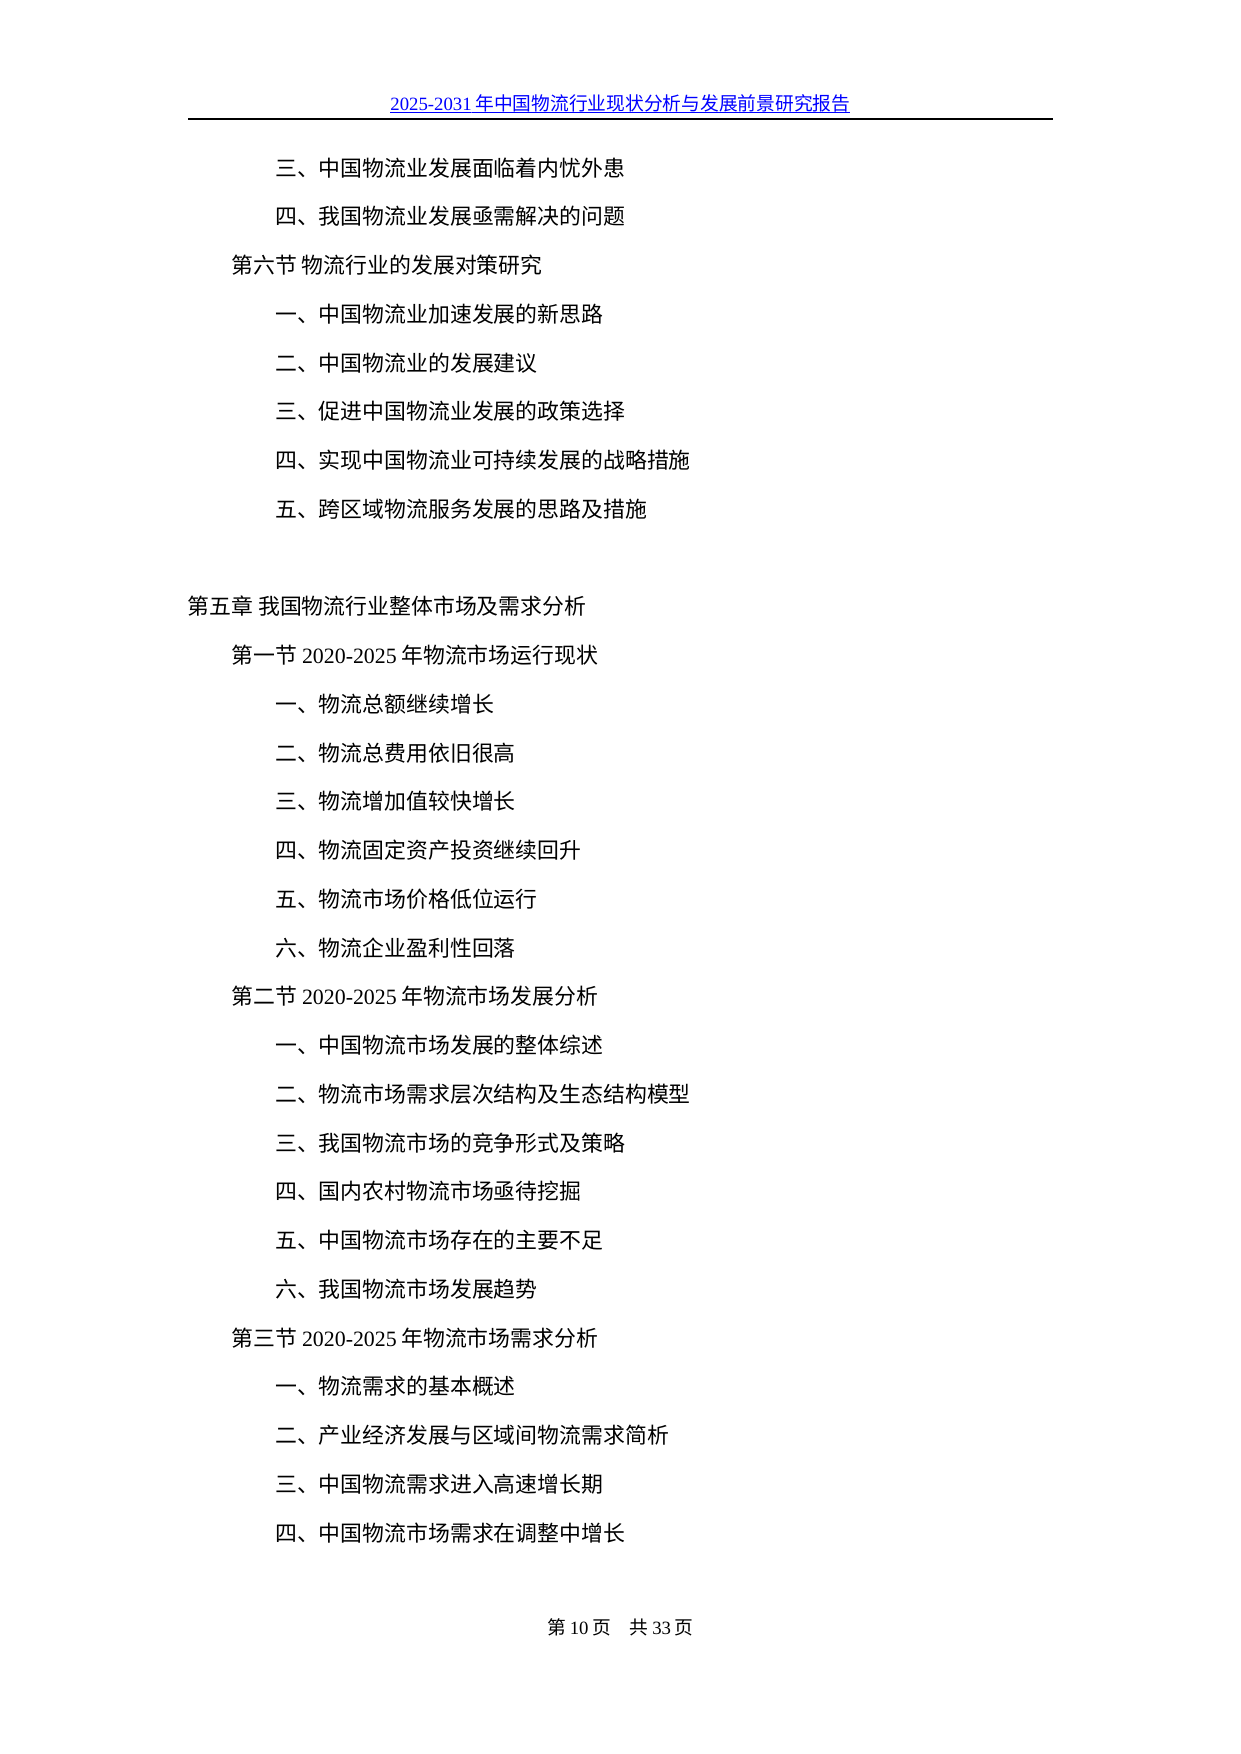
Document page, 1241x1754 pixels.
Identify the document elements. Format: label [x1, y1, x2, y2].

text [187, 150, 1053, 1548]
